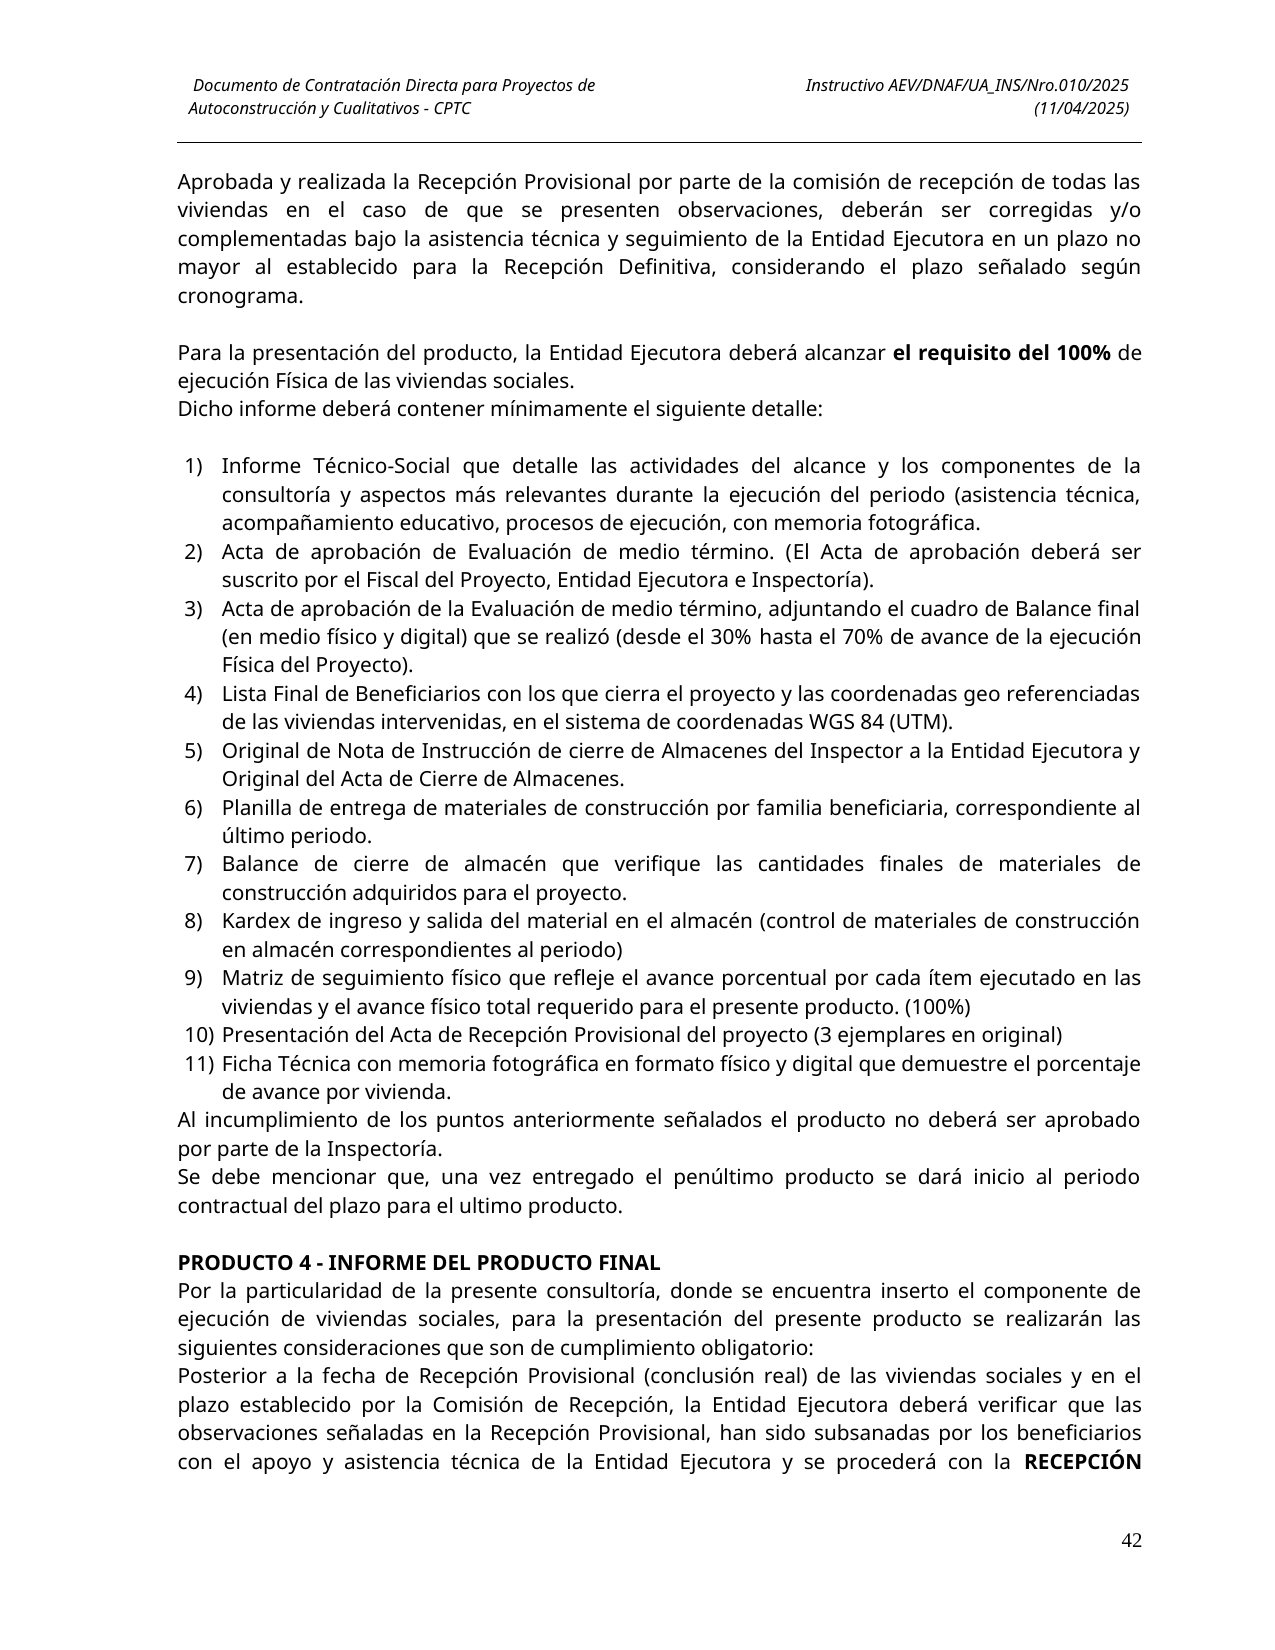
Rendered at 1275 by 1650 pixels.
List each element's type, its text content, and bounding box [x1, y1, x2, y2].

list Informe Técnico-Social que detalle las actividades del alcance y los componentes de la consultoría y aspectos más relevantes durante la ejecución del periodo (asistencia técnica, acompañamiento educativo, procesos de ejecución, con memoria fotográfica. [184, 451, 1142, 537]
list Presentación del Acta de Recepción Provisional del proyecto (3 ejemplares en original) [184, 1020, 1142, 1049]
list Matriz de seguimiento físico que refleje el avance porcentual por cada ítem ejecutado en las viviendas y el avance físico total requerido para el presente producto. (100%) [184, 963, 1142, 1020]
list Original de Nota de Instrucción de cierre de Almacenes del Inspector a la Entidad Ejecutora y Original del Acta de Cierre de Almacenes. [184, 736, 1142, 793]
list Lista Final de Beneficiarios con los que cierra el proyecto y las coordenadas geo referenciadas de las viviendas intervenidas, en el sistema de coordenadas WGS 84 (UTM). [184, 679, 1142, 736]
text Dicho informe deberá contener mínimamente el siguiente detalle: [177, 394, 1142, 423]
list Acta de aprobación de la Evaluación de medio término, adjuntando el cuadro de Balance final (en medio físico y digital) que se realizó (desde el 30% hasta el 70% de avance de la ejecución Física del Proyecto). [184, 594, 1142, 679]
list Acta de aprobación de Evaluación de medio término. (El Acta de aprobación deberá ser suscrito por el Fiscal del Proyecto, Entidad Ejecutora e Inspectoría). [184, 537, 1142, 594]
list Ficha Técnica con memoria fotográfica en formato físico y digital que demuestre el porcentaje de avance por vivienda. [184, 1049, 1142, 1106]
list Kardex de ingreso y salida del material en el almacén (control de materiales de construcción en almacén correspondientes al periodo) [184, 906, 1142, 963]
text Aprobada y realizada la Recepción Provisional por parte de la comisión de recepción de todas las viviendas en el caso de que se presenten observaciones, deberán ser corregidas y/o complementadas bajo la asistencia técnica y seguimiento de la Entidad Ejecutora en un plazo no mayor al establecido para la Recepción Definitiva, considerando el plazo señalado según cronograma. [177, 167, 1142, 309]
text Por la particularidad de la presente consultoría, donde se encuentra inserto el componente de ejecución de viviendas sociales, para la presentación del presente producto se realizarán las siguientes consideraciones que son de cumplimiento obligatorio: [177, 1276, 1142, 1361]
text Para la presentación del producto, la Entidad Ejecutora deberá alcanzar el requisito del 100% de ejecución Física de las viviendas sociales. [177, 338, 1142, 394]
text PRODUCTO 4 - INFORME DEL PRODUCTO FINAL [177, 1248, 1142, 1276]
list Planilla de entrega de materiales de construcción por familia beneficiaria, correspondiente al último periodo. [184, 793, 1142, 849]
text Se debe mencionar que, una vez entregado el penúltimo producto se dará inicio al periodo contractual del plazo para el ultimo producto. [177, 1162, 1142, 1219]
text Al incumplimiento de los puntos anteriormente señalados el producto no deberá ser aprobado por parte de la Inspectoría. [177, 1106, 1142, 1162]
list Balance de cierre de almacén que verifique las cantidades finales de materiales de construcción adquiridos para el proyecto. [184, 849, 1142, 906]
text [177, 1361, 1142, 1475]
